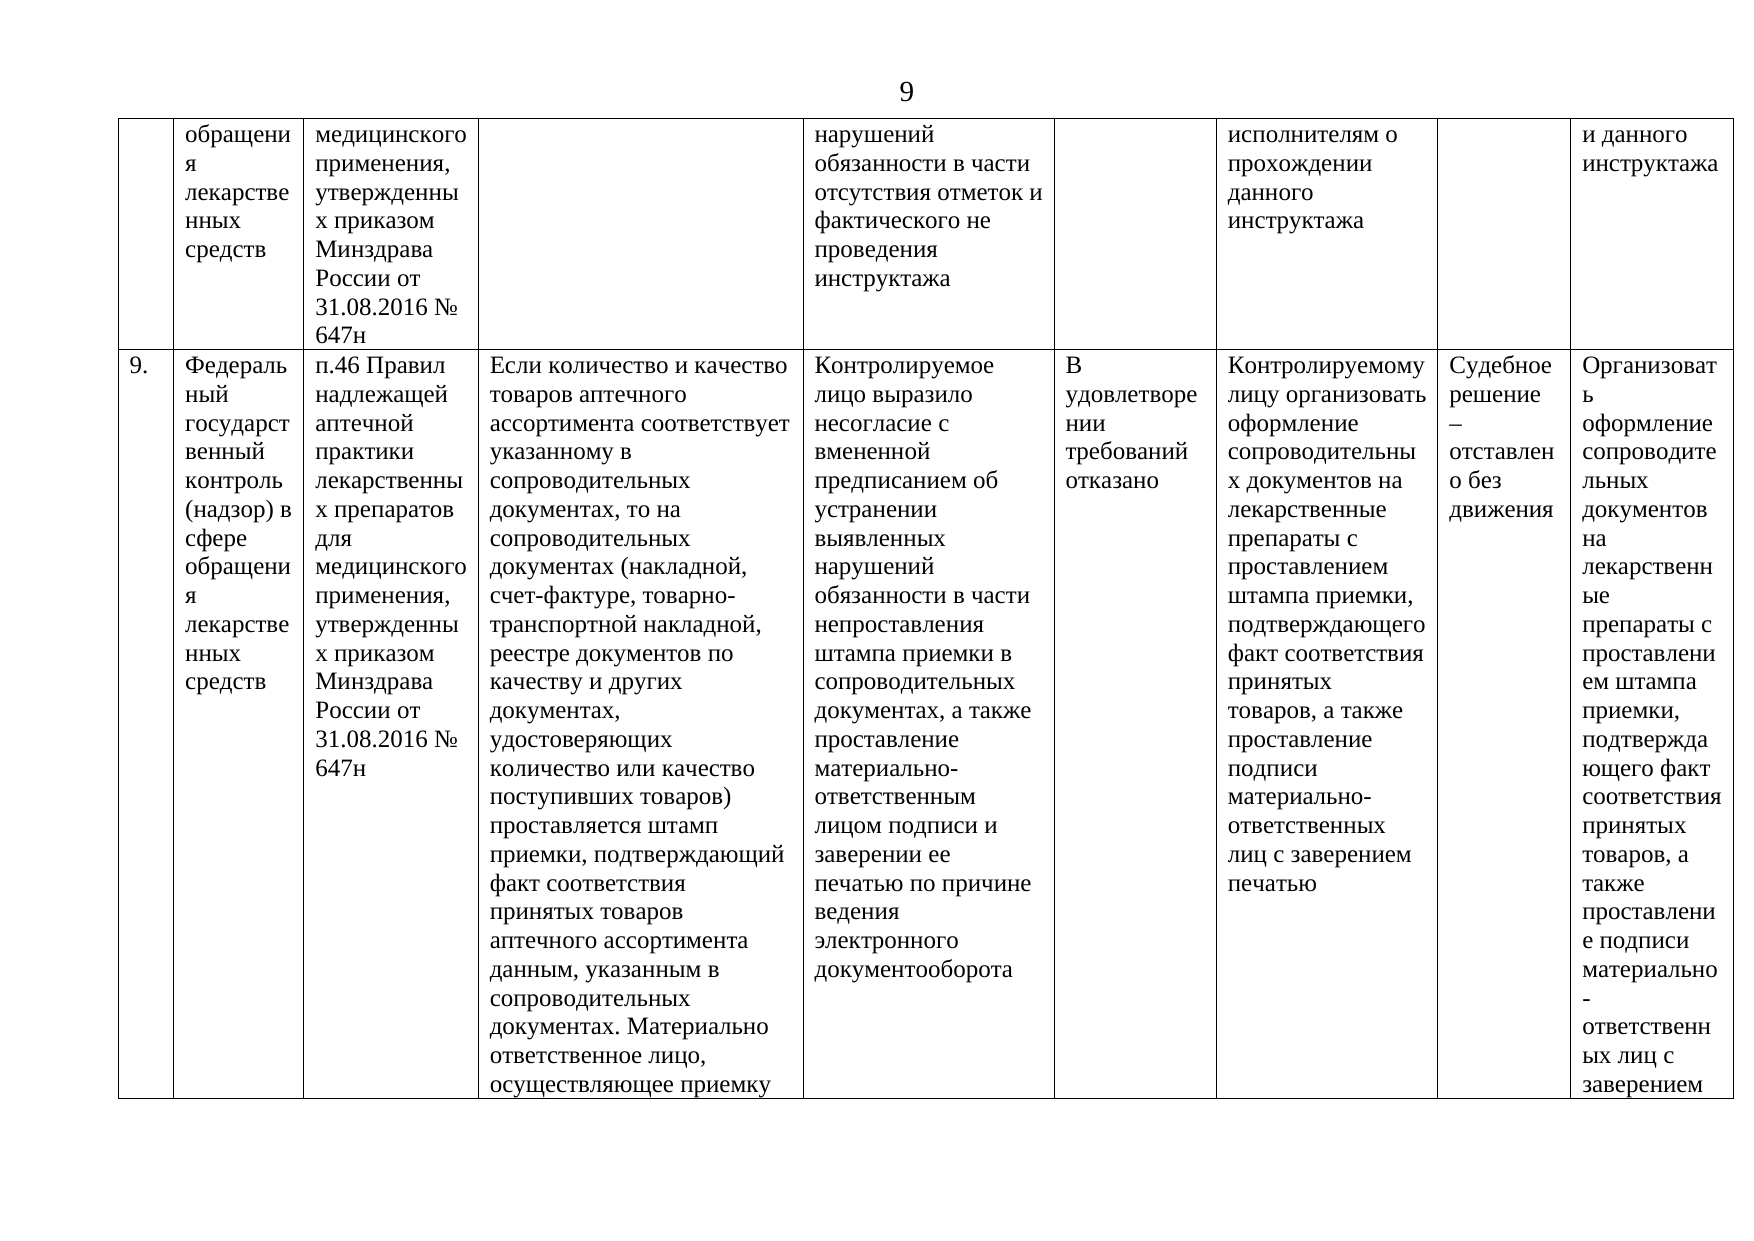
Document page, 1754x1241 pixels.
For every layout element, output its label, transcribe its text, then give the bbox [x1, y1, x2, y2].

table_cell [1438, 119, 1570, 349]
table_cell 9. [119, 350, 173, 1098]
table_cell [174, 350, 303, 1098]
table_cell 8. [119, 119, 173, 349]
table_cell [1571, 119, 1733, 349]
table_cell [304, 350, 478, 1098]
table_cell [479, 350, 803, 1098]
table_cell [174, 119, 303, 349]
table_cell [1055, 350, 1216, 1098]
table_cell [1055, 119, 1216, 349]
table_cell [1217, 119, 1437, 349]
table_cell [1217, 350, 1437, 1098]
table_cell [304, 119, 478, 349]
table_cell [1438, 350, 1570, 1098]
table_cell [1571, 350, 1733, 1098]
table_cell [479, 119, 803, 349]
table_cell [804, 119, 1054, 349]
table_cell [804, 350, 1054, 1098]
